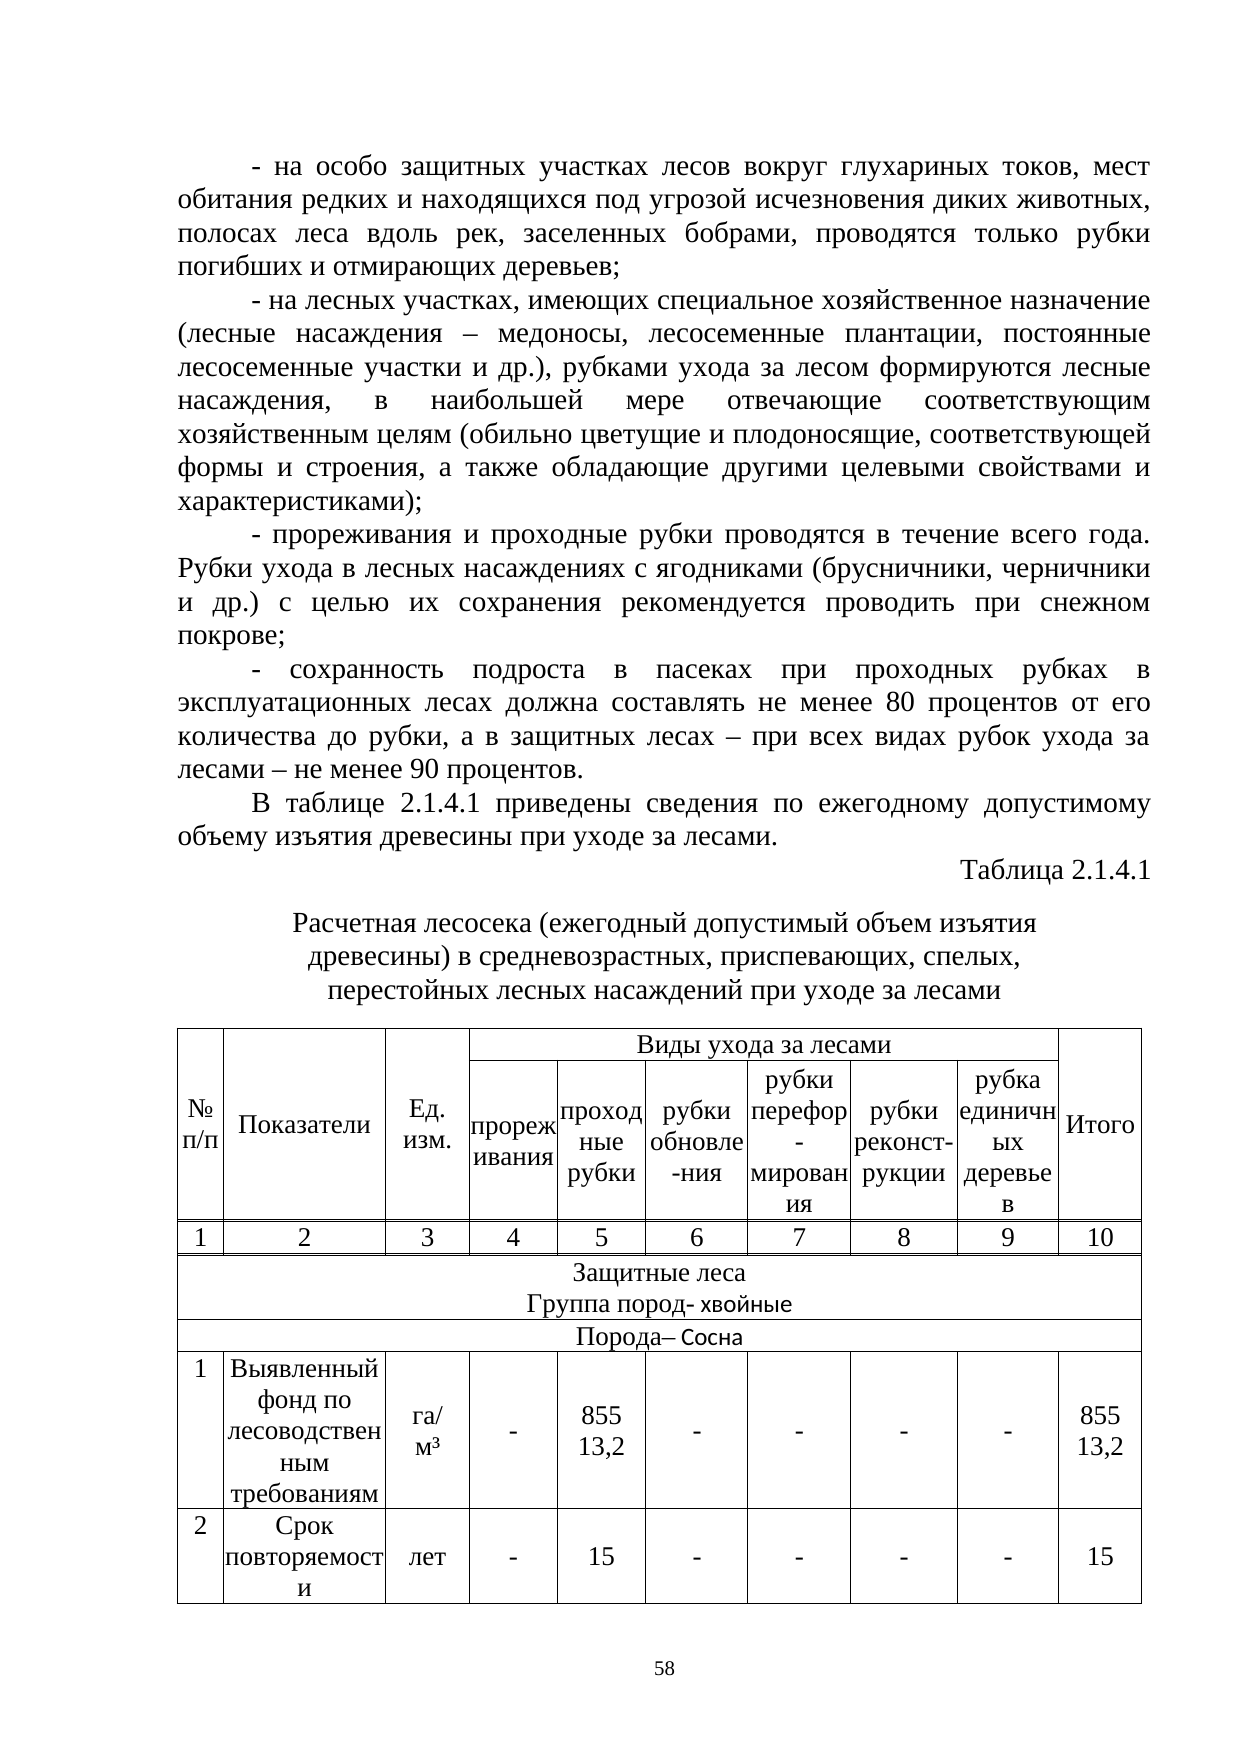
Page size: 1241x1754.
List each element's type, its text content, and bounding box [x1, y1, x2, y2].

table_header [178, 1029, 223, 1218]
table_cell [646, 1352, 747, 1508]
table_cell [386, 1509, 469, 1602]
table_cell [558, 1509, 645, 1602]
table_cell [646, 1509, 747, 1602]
text перестойных лесных насаждений при уходе за лесами [177, 972, 1152, 1005]
text - на лесных участках, имеющих специальное хозяйственное назначение (лесные насаждения – медоносы, лесосеменные плантации, постоянные лесосеменные участки и др.), рубками ухода за лесом формируются лесные насаждения, в наибольшей мере отвечающие соответствующим хозяйственным целям (обильно цветущие и плодоносящие, соответствующей формы и строения, а также обладающие другими целевыми свойствами и характеристиками); [177, 282, 1152, 517]
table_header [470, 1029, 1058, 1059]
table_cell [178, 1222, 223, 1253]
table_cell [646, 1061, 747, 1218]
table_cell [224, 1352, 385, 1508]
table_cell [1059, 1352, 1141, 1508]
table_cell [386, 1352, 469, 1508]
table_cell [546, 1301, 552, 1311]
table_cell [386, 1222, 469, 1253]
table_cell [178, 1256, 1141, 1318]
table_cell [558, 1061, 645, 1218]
text В таблице 2.1.4.1 приведены сведения по ежегодному допустимому объему изъятия древесины при уходе за лесами. [177, 785, 1152, 852]
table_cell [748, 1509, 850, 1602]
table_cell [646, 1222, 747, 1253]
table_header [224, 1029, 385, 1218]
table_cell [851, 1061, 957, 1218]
text Расчетная лесосека (ежегодный допустимый объем изъятия [177, 905, 1152, 938]
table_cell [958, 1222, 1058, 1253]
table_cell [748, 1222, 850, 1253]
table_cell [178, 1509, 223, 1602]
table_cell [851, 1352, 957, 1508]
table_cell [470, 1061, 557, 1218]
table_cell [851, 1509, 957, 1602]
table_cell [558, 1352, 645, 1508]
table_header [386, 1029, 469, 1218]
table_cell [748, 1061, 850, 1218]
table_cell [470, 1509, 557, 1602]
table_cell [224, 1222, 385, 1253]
text древесины) в средневозрастных, приспевающих, спелых, [177, 938, 1152, 972]
text - на особо защитных участках лесов вокруг глухариных токов, мест обитания редких и находящихся под угрозой исчезновения диких животных, полосах леса вдоль рек, заселенных бобрами, проводятся только рубки погибших и отмирающих деревьев; [177, 148, 1152, 282]
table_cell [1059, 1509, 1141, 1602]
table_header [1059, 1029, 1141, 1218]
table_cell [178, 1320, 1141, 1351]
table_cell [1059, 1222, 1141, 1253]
text Таблица 2.1.4.1 [177, 852, 1152, 886]
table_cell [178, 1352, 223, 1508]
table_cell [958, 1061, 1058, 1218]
text - прореживания и проходные рубки проводятся в течение всего года. Рубки ухода в лесных насаждениях с ягодниками (брусничники, черничники и др.) с целью их сохранения рекомендуется проводить при снежном покрове; [177, 517, 1152, 651]
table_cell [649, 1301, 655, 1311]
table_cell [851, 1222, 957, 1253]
text - сохранность подроста в пасеках при проходных рубках в эксплуатационных лесах должна составлять не менее 80 процентов от его количества до рубки, а в защитных лесах – при всех видах рубок ухода за лесами – не менее 90 процентов. [177, 651, 1152, 785]
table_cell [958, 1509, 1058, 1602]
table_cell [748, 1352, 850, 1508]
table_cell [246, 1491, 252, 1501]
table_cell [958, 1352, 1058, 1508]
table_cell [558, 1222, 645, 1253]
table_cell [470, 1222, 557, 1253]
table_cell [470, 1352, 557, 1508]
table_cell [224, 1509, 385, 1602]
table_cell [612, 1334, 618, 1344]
